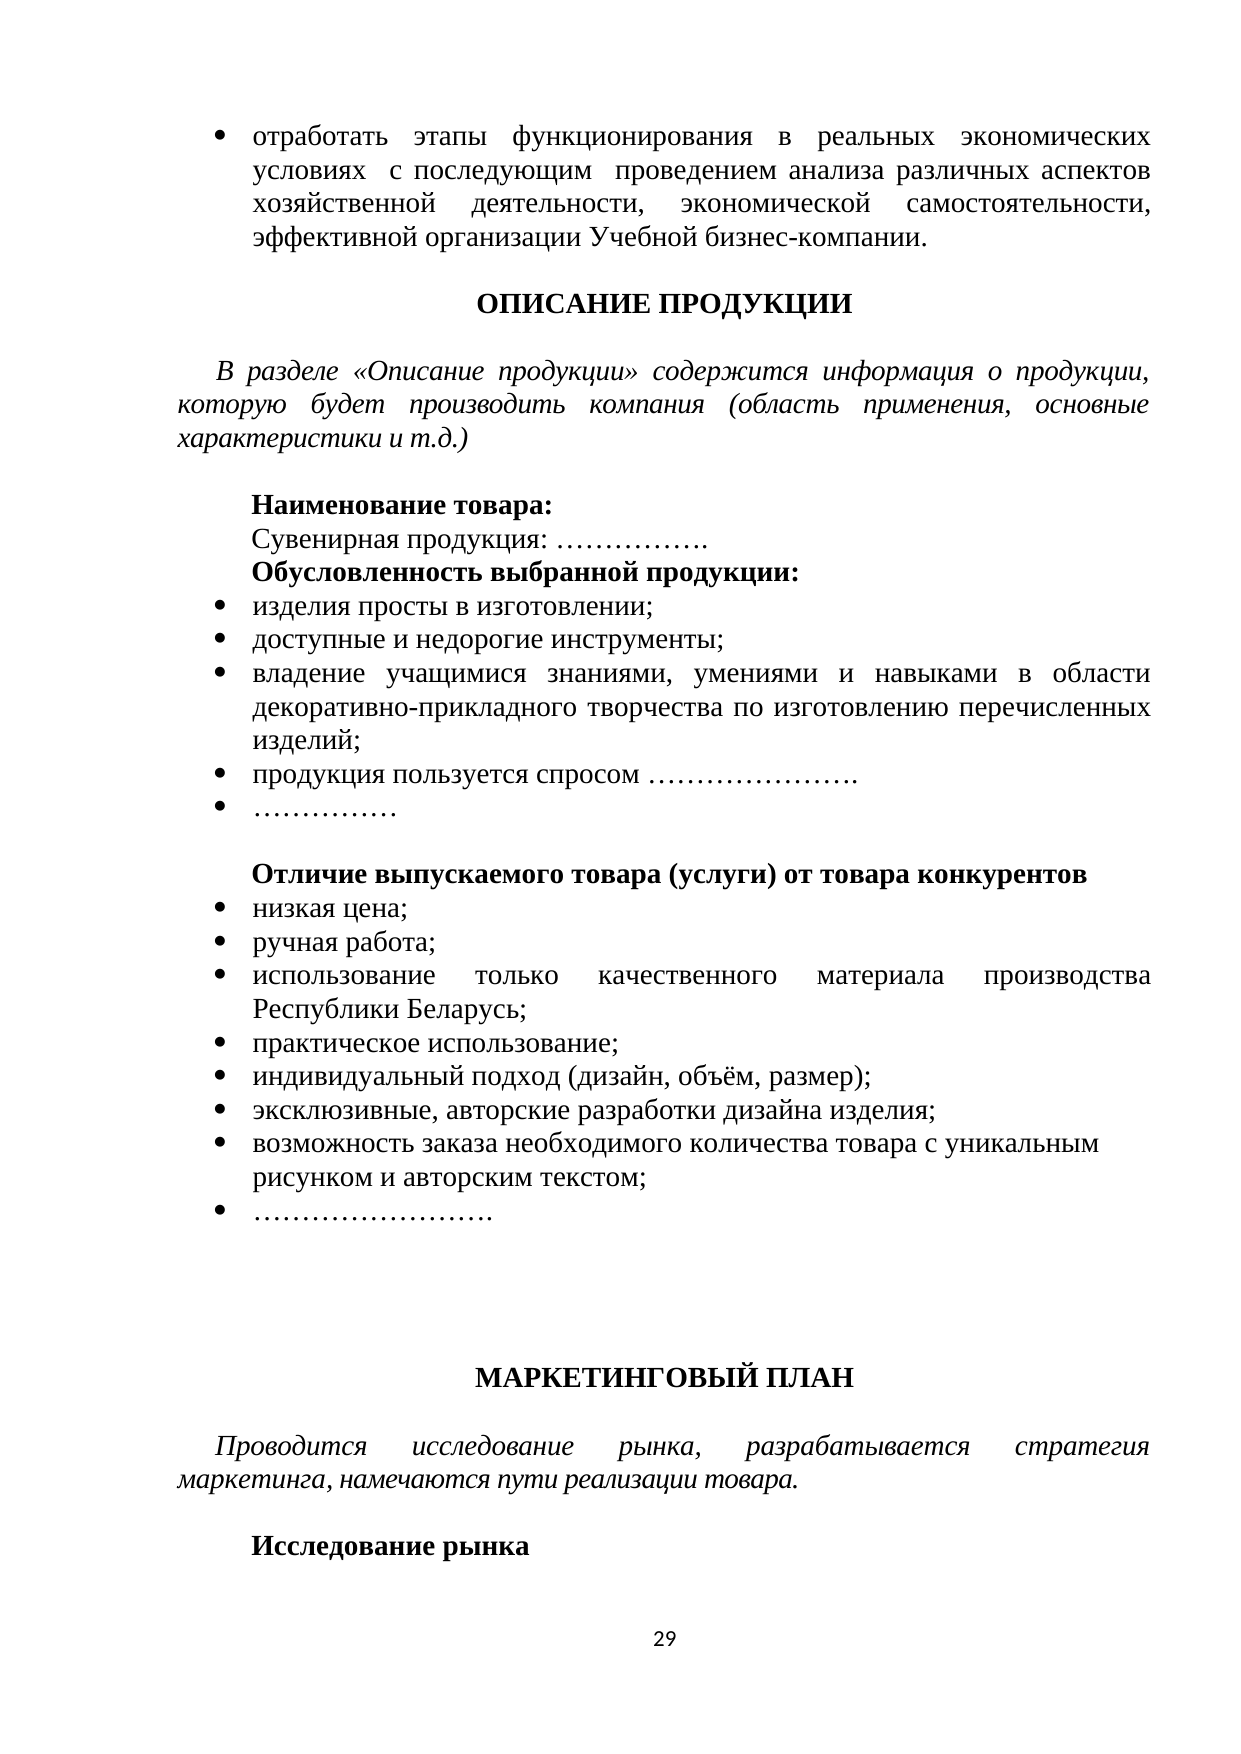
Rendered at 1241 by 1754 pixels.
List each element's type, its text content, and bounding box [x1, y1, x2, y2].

list индивидуальный подход (дизайн, объём, размер); [215, 1058, 1152, 1092]
text Обусловленность выбранной продукции: [177, 554, 1152, 588]
text Сувенирная продукция: ……………. [177, 521, 1152, 554]
text МАРКЕТИНГОВЫЙ ПЛАН [177, 1361, 1152, 1394]
list низкая цена; [215, 890, 1152, 924]
list возможность заказа необходимого количества товара с уникальным рисунком и авторским текстом; [215, 1126, 1152, 1193]
list эксклюзивные, авторские разработки дизайна изделия; [215, 1092, 1152, 1126]
list использование только качественного материала производства Республики Беларусь; [215, 957, 1152, 1025]
list ручная работа; [215, 924, 1152, 957]
list практическое использование; [215, 1025, 1152, 1058]
list продукция пользуется спросом …………………. [215, 756, 1152, 789]
list …………… [215, 789, 1152, 823]
text Наименование товара: [177, 487, 1152, 521]
list ……………………. [215, 1193, 1152, 1226]
list доступные и недорогие инструменты; [215, 621, 1152, 655]
list владение учащимися знаниями, умениями и навыками в области декоративно-прикладного творчества по изготовлению перечисленных изделий; [215, 655, 1152, 756]
list изделия просты в изготовлении; [215, 588, 1152, 621]
text Исследование рынка [177, 1528, 1152, 1562]
text ОПИСАНИЕ ПРОДУКЦИИ [177, 286, 1152, 319]
text Отличие выпускаемого товара (услуги) от товара конкурентов [177, 857, 1152, 890]
text Проводится исследование рынка, разрабатывается стратегия маркетинга, намечаются пути реализации товара. [177, 1428, 1150, 1495]
text В разделе «Описание продукции» содержится информация о продукции, которую будет производить компания (область применения, основные характеристики и т.д.) [177, 353, 1149, 454]
list отработать этапы функционирования в реальных экономических условиях с последующим проведением анализа различных аспектов хозяйственной деятельности, экономической самостоятельности, эффективной организации Учебной бизнес-компании. [215, 118, 1152, 252]
